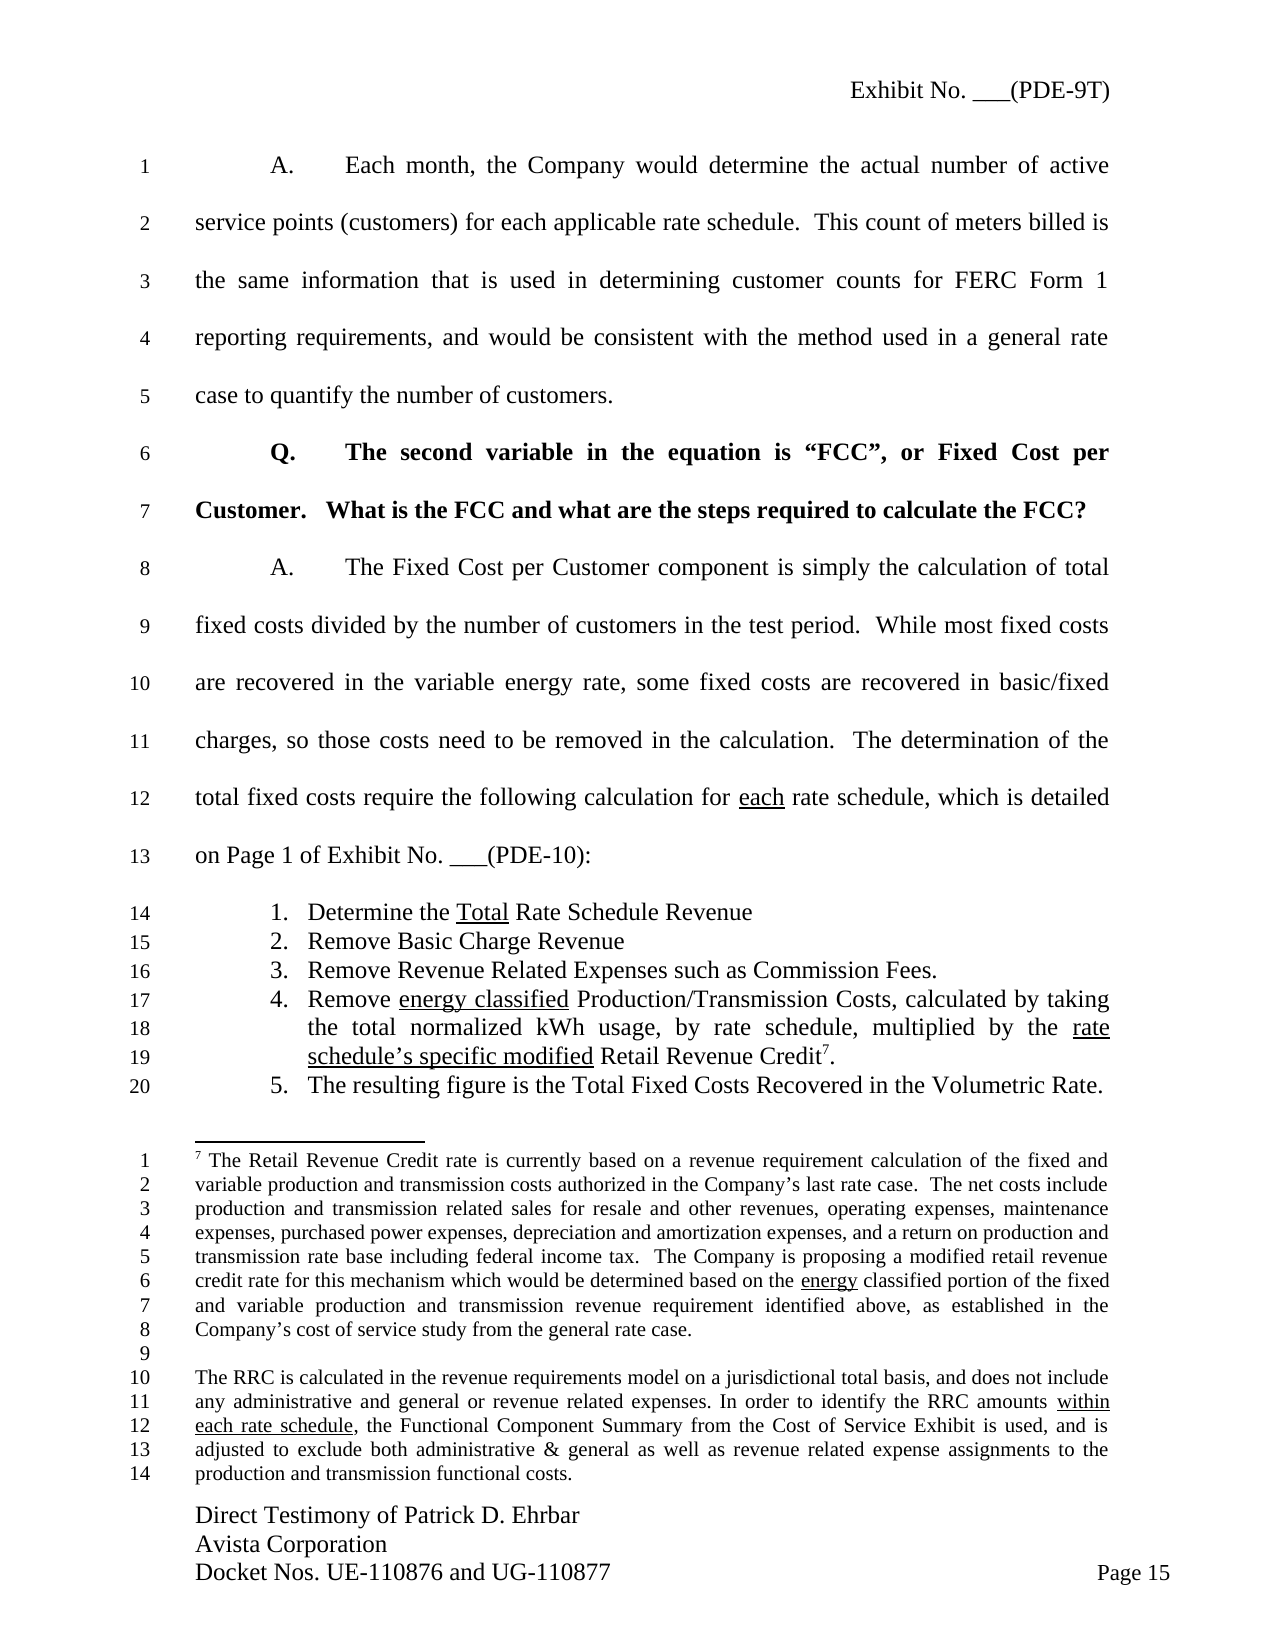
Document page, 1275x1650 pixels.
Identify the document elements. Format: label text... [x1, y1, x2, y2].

list The resulting figure is the Total Fixed Costs Recovered in the Volumetric Rate. [270, 1070, 1110, 1099]
text A. The Fixed Cost per Customer component is simply the calculation of total fixed costs divided by the number of customers in the test period. While most fixed costs are recovered in the variable energy rate, some fixed costs are recovered in basic/fixed charges, so those costs need to be removed in the calculation. The determination of the total fixed costs require the following calculation for each rate schedule, which is detailed on Page 1 of Exhibit No. ___(PDE-10): [195, 552, 1110, 869]
list Remove Basic Charge Revenue [270, 926, 1110, 955]
text A. Each month, the Company would determine the actual number of active service points (customers) for each applicable rate schedule. This count of meters billed is the same information that is used in determining customer counts for FERC Form 1 reporting requirements, and would be consistent with the method used in a general rate case to quantify the number of customers. [195, 150, 1110, 409]
list Determine the Total Rate Schedule Revenue [270, 897, 1110, 926]
text Q. The second variable in the equation is “FCC”, or Fixed Cost per Customer. What is the FCC and what are the steps required to calculate the FCC? [195, 437, 1110, 524]
list Remove Revenue Related Expenses such as Commission Fees. [270, 955, 1110, 984]
list Remove energy classified Production/Transmission Costs, calculated by taking the total normalized kWh usage, by rate schedule, multiplied by the rate schedule’s specific modified Retail Revenue Credit. [270, 984, 1110, 1070]
